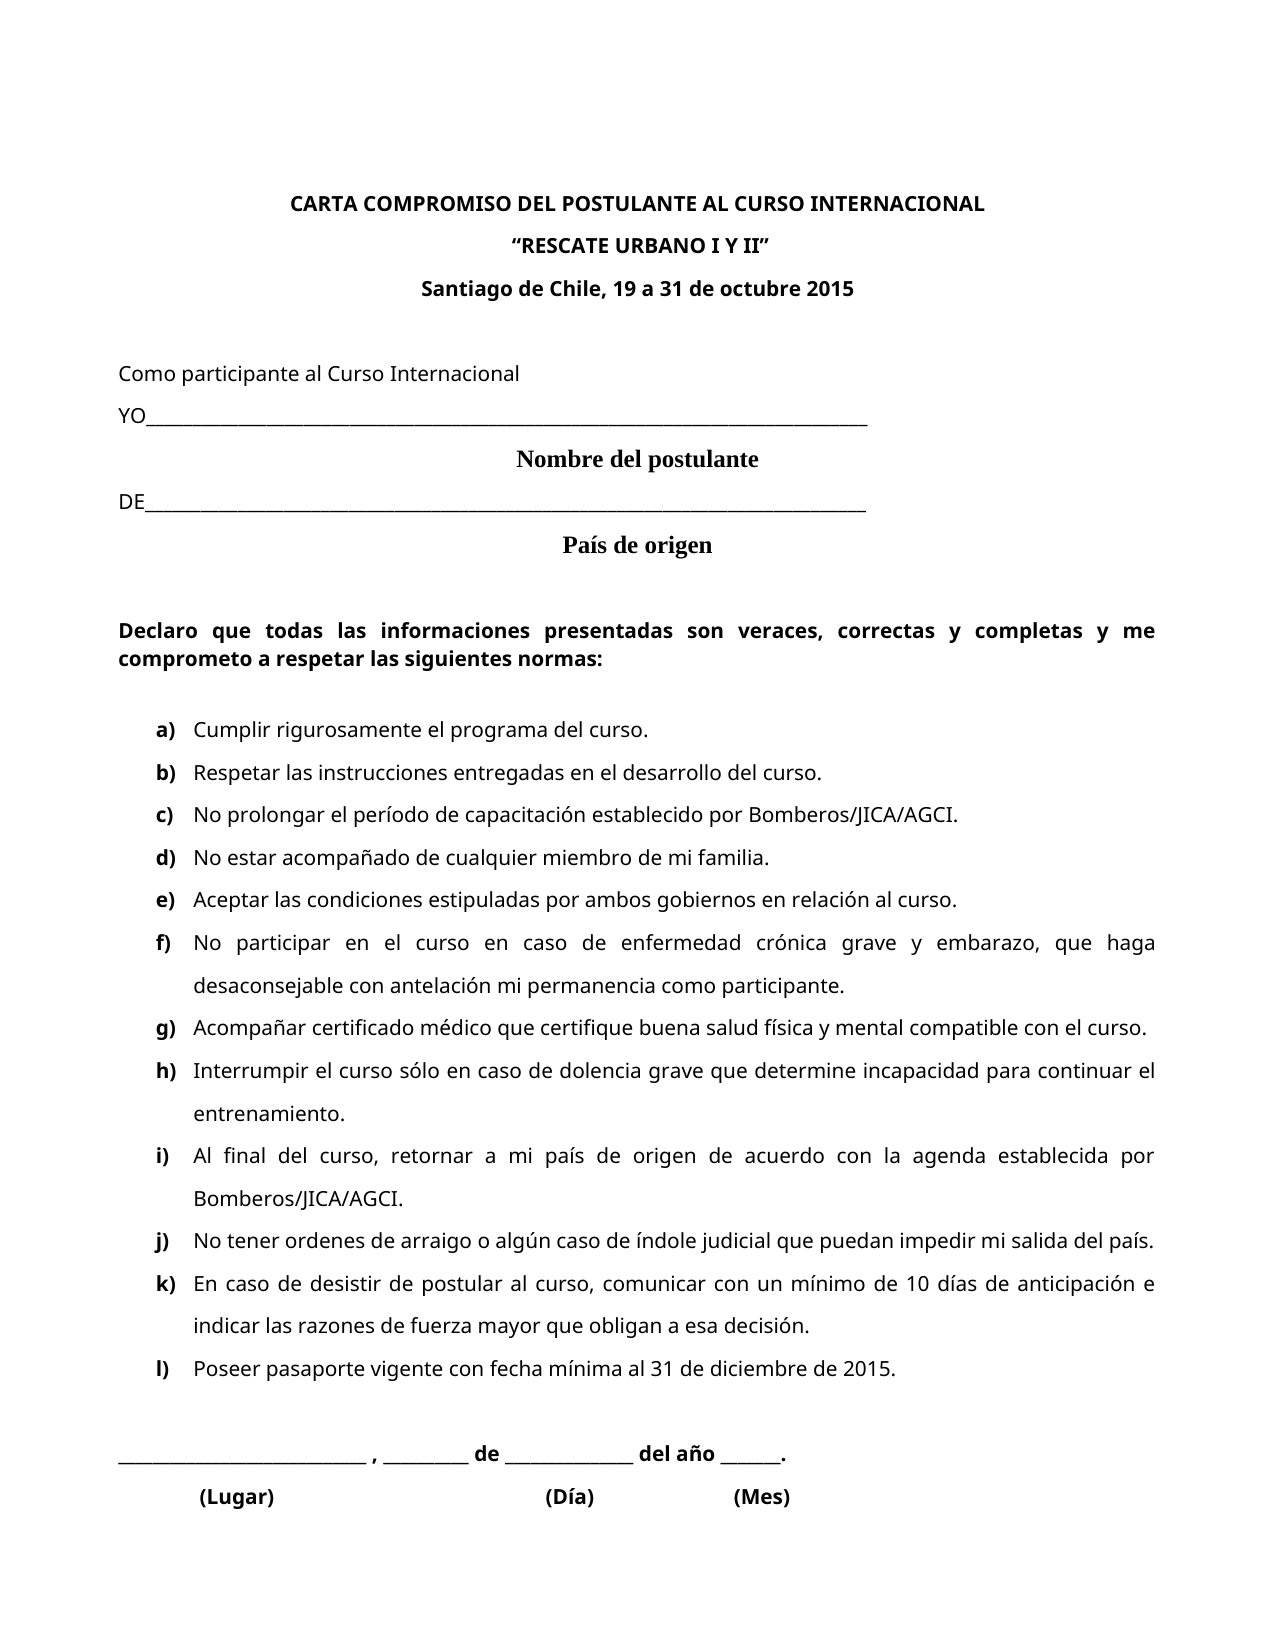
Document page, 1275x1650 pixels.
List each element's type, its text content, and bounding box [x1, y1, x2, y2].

text (Lugar) (Día) (Mes) [118, 1482, 1157, 1511]
text Como participante al Curso Internacional [118, 359, 1157, 387]
text “RESCATE URBANO I Y II” [118, 231, 1157, 260]
text _____________________________ , __________ de _______________ del año _______. [118, 1439, 1157, 1468]
list Respetar las instrucciones entregadas en el desarrollo del curso. [156, 758, 1157, 786]
subtitle Nombre del postulante [118, 444, 1157, 473]
list En caso de desistir de postular al curso, comunicar con un mínimo de 10 días de anticipación e indicar las razones de fuerza mayor que obligan a esa decisión. [156, 1269, 1157, 1340]
list Cumplir rigurosamente el programa del curso. [156, 715, 1157, 744]
list Poseer pasaporte vigente con fecha mínima al 31 de diciembre de 2015. [156, 1354, 1157, 1383]
text YO______________________________________________________________________________ [118, 402, 1157, 430]
text DE______________________________________________________________________________ [118, 487, 1157, 516]
text Declaro que todas las informaciones presentadas son veraces, correctas y completas y me comprometo a respetar las siguientes normas: [118, 616, 1157, 673]
text CARTA COMPROMISO DEL POSTULANTE AL CURSO INTERNACIONAL [118, 189, 1157, 217]
list Aceptar las condiciones estipuladas por ambos gobiernos en relación al curso. [156, 886, 1157, 914]
list Interrumpir el curso sólo en caso de dolencia grave que determine incapacidad para continuar el entrenamiento. [156, 1056, 1157, 1127]
list Acompañar certificado médico que certifique buena salud física y mental compatible con el curso. [156, 1013, 1157, 1042]
list Al final del curso, retornar a mi país de origen de acuerdo con la agenda establecida por Bomberos/JICA/AGCI. [156, 1141, 1157, 1212]
list No tener ordenes de arraigo o algún caso de índole judicial que puedan impedir mi salida del país. [156, 1226, 1157, 1255]
text Santiago de Chile, 19 a 31 de octubre 2015 [118, 274, 1157, 302]
list No estar acompañado de cualquier miembro de mi familia. [156, 843, 1157, 871]
list No prolongar el período de capacitación establecido por Bomberos/JICA/AGCI. [156, 800, 1157, 829]
subtitle País de origen [118, 530, 1157, 559]
list No participar en el curso en caso de enfermedad crónica grave y embarazo, que haga desaconsejable con antelación mi permanencia como participante. [156, 928, 1157, 999]
